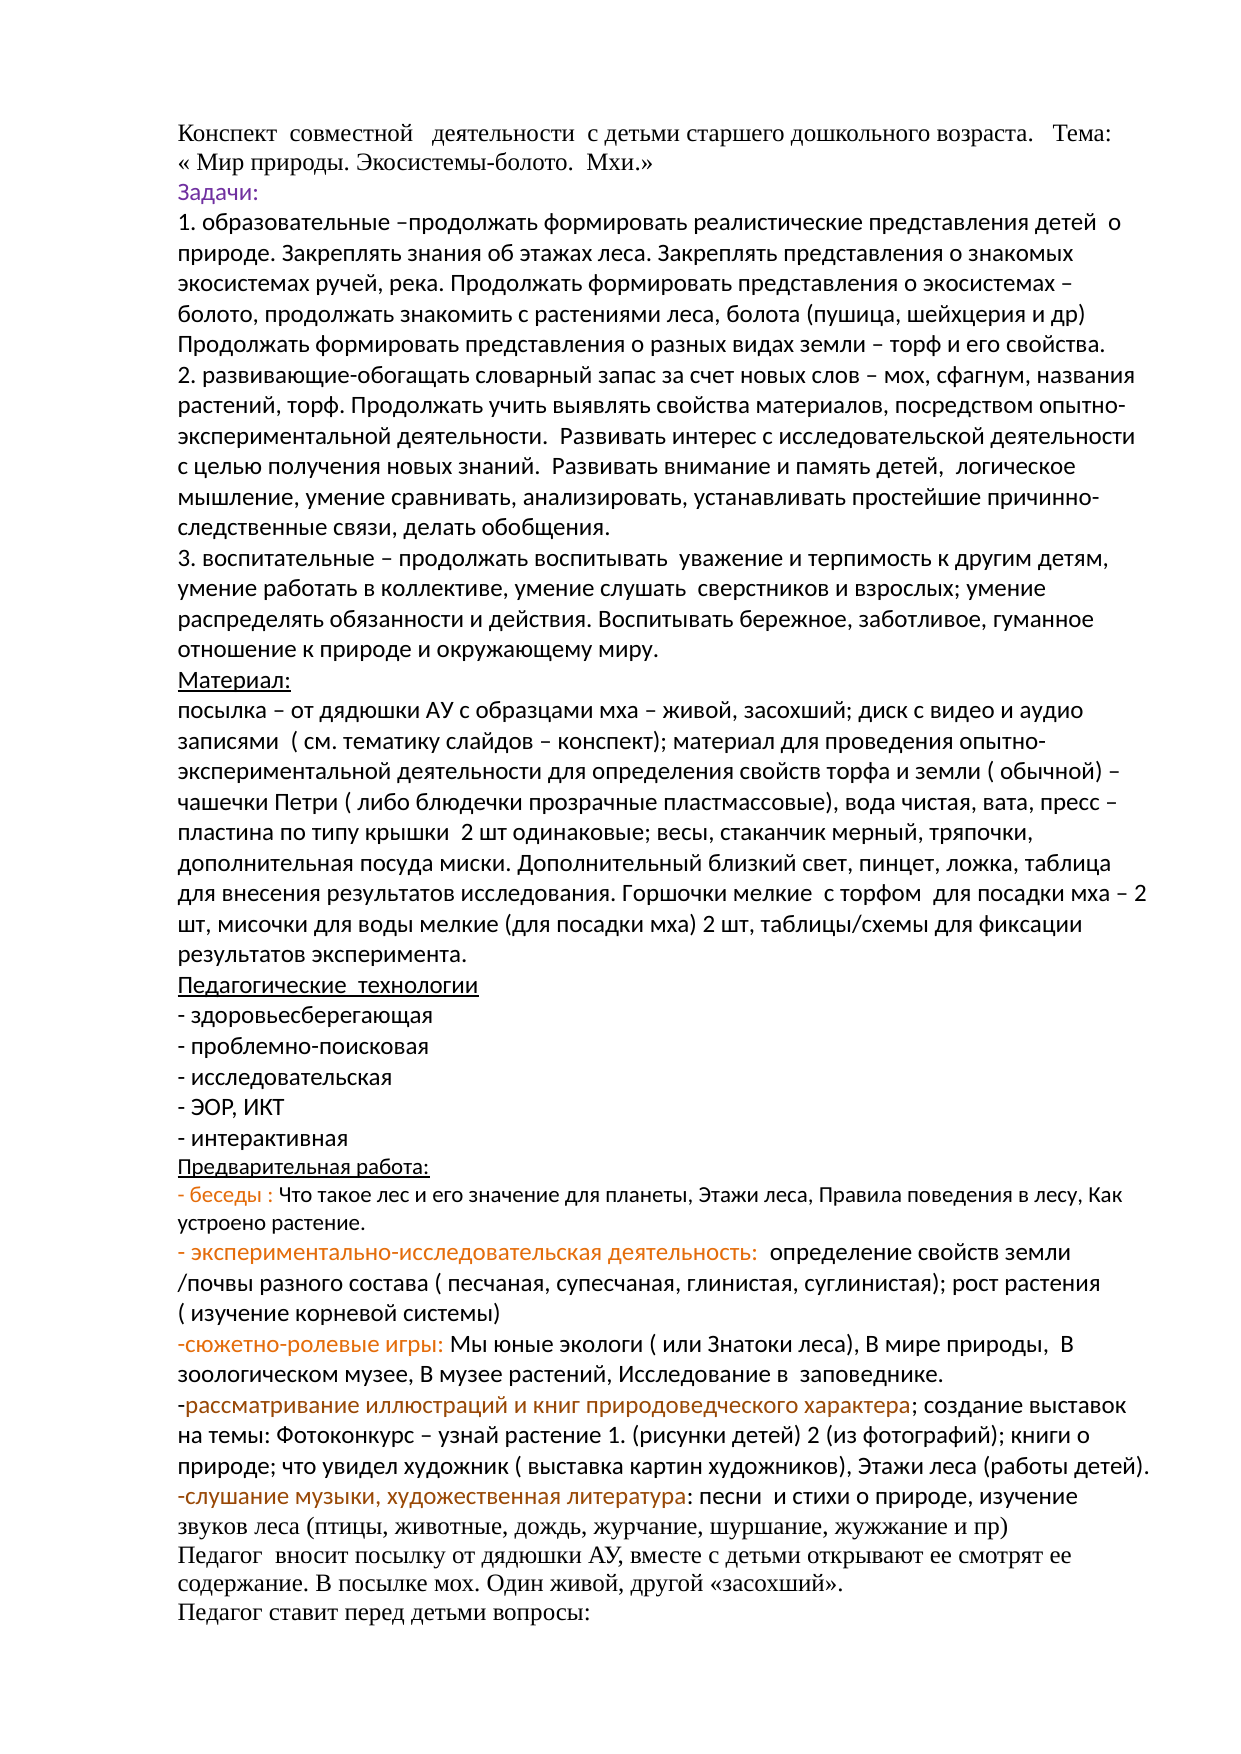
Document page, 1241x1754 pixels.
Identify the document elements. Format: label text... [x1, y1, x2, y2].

text - здоровьесберегающая [177, 1000, 1152, 1030]
text 3. воспитательные – продолжать воспитывать уважение и терпимость к другим детям, умение работать в коллективе, умение слушать сверстников и взрослых; умение распределять обязанности и действия. Воспитывать бережное, заботливое, гуманное отношение к природе и окружающему миру. Материал: посылка – от дядюшки АУ с образцами мха – живой, засохший; диск с видео и аудио записями ( см. тематику слайдов – конспект); материал для проведения опытно-экспериментальной деятельности для определения свойств торфа и земли ( обычной) – чашечки Петри ( либо блюдечки прозрачные пластмассовые), вода чистая, вата, пресс – пластина по типу крышки 2 шт одинаковые; весы, стаканчик мерный, тряпочки, дополнительная посуда миски. Дополнительный близкий свет, пинцет, ложка, таблица для внесения результатов исследования. Горшочки мелкие с торфом для посадки мха – 2 шт, мисочки для воды мелкие (для посадки мха) 2 шт, таблицы/схемы для фиксации результатов эксперимента. Педагогические технологии [177, 542, 1152, 1000]
text Педагог вносит посылку от дядюшки АУ, вместе с детьми открывают ее смотрят ее содержание. В посылке мох. Один живой, другой «засохший». [177, 1540, 1152, 1597]
text - интерактивная Предварительная работа: - беседы : Что такое лес и его значение для планеты, Этажи леса, Правила поведения в лесу, Как устроено растение. [177, 1122, 1152, 1236]
text Задачи: 1. образовательные –продолжать формировать реалистические представления детей о природе. Закреплять знания об этажах леса. Закреплять представления о знакомых экосистемах ручей, река. Продолжать формировать представления о экосистемах – болото, продолжать знакомить с растениями леса, болота (пушица, шейхцерия и др) Продолжать формировать представления о разных видах земли – торф и его свойства. [177, 176, 1152, 359]
list -рассматривание иллюстраций и книг природоведческого характера; создание выставок на темы: Фотоконкурс – узнай растение 1. (рисунки детей) 2 (из фотографий); книги о природе; что увидел художник ( выставка картин художников), Этажи леса (работы детей). [177, 1389, 1152, 1481]
text - ЭОР, ИКТ [177, 1091, 1152, 1122]
text Педагог ставит перед детьми вопросы: [177, 1597, 1152, 1626]
list -слушание музыки, художественная литература: песни и стихи о природе, изучение звуков леса (птицы, животные, дождь, журчание, шуршание, жужжание и пр) [177, 1481, 1152, 1540]
text Конспект совместной деятельности с детьми старшего дошкольного возраста. Тема: « Мир природы. Экосистемы-болото. Мхи.» [177, 118, 1152, 176]
text - проблемно-поисковая [177, 1030, 1152, 1061]
text 2. развивающие-обогащать словарный запас за счет новых слов – мох, сфагнум, названия растений, торф. Продолжать учить выявлять свойства материалов, посредством опытно-экспериментальной деятельности. Развивать интерес с исследовательской деятельности с целью получения новых знаний. Развивать внимание и память детей, логическое мышление, умение сравнивать, анализировать, устанавливать простейшие причинно-следственные связи, делать обобщения. [177, 359, 1152, 542]
text - исследовательская [177, 1061, 1152, 1091]
list -сюжетно-ролевые игры: Мы юные экологи ( или Знатоки леса), В мире природы, В зоологическом музее, В музее растений, Исследование в заповеднике. [177, 1328, 1152, 1389]
text - экспериментально-исследовательская деятельность: определение свойств земли /почвы разного состава ( песчаная, супесчаная, глинистая, суглинистая); рост растения ( изучение корневой системы) [177, 1236, 1152, 1328]
